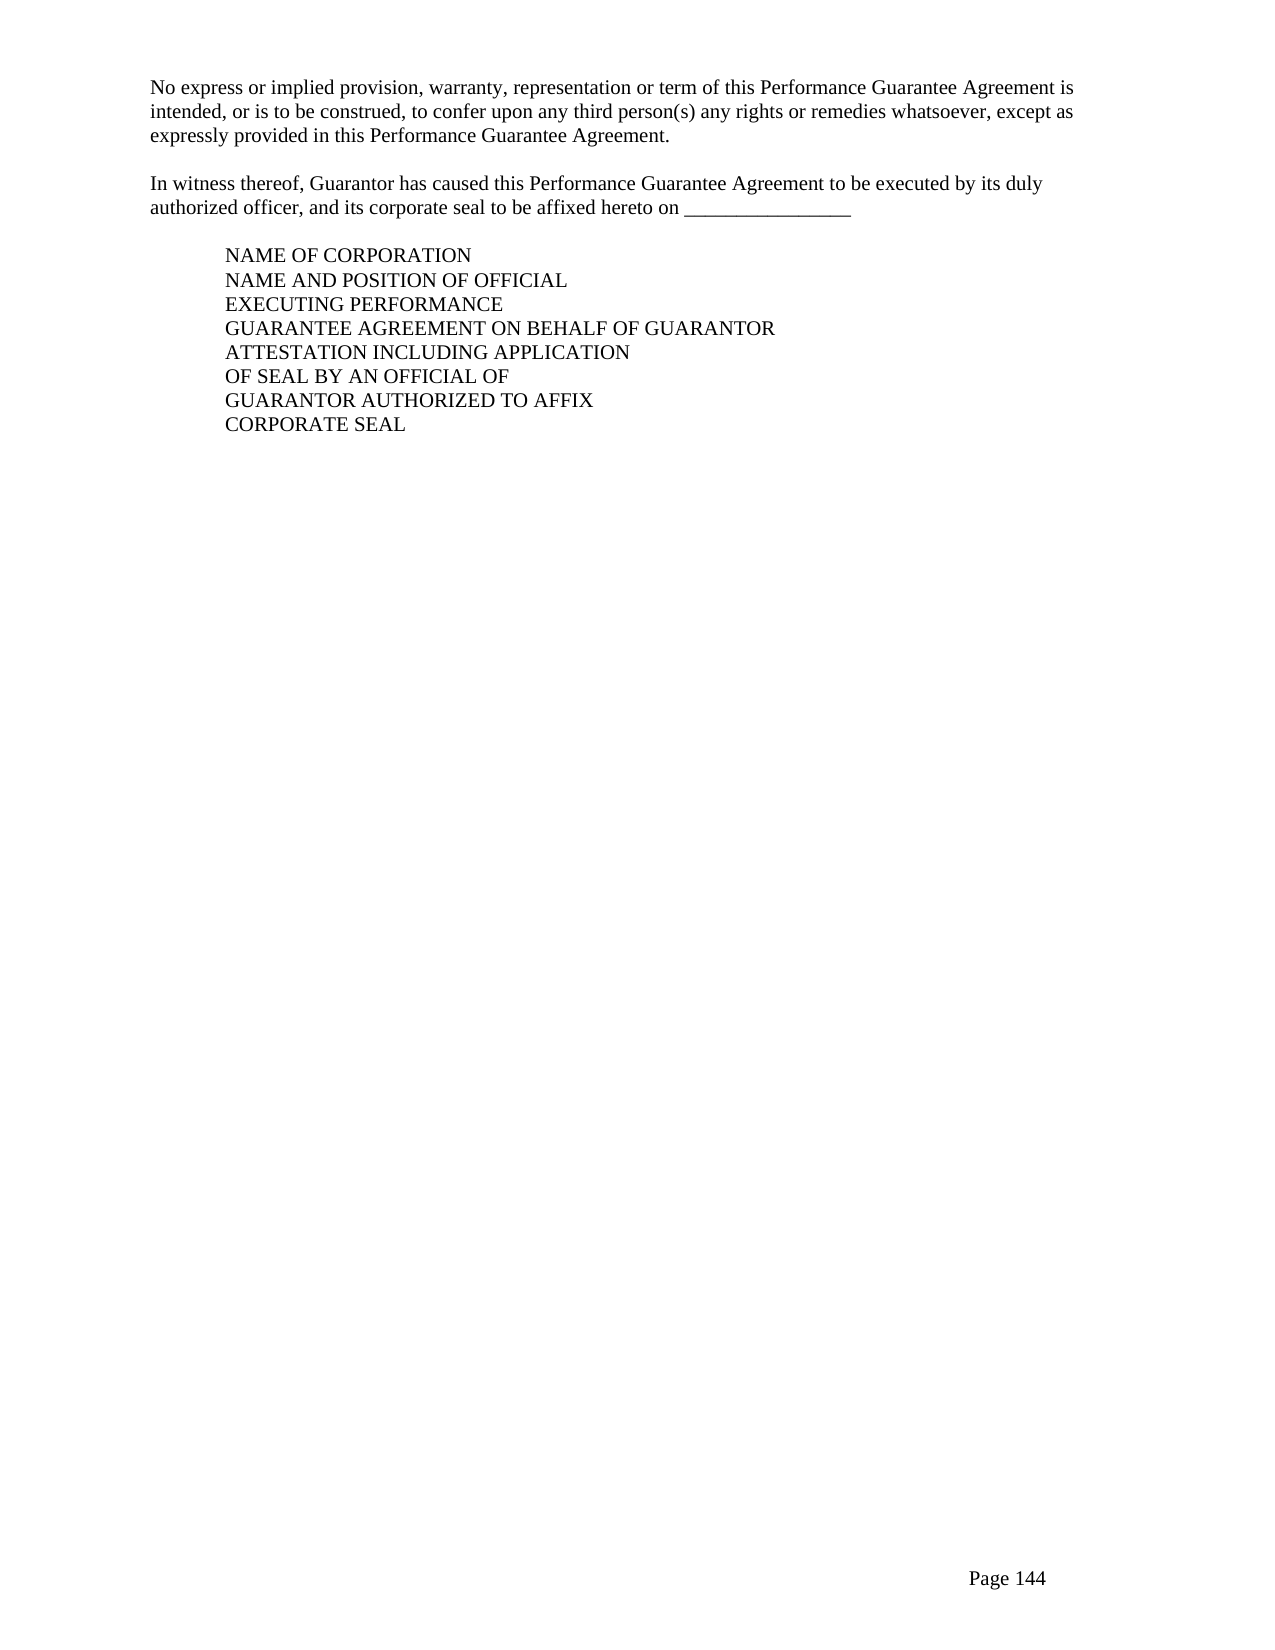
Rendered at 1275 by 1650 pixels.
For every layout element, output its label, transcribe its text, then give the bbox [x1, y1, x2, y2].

text No express or implied provision, warranty, representation or term of this Performance Guarantee Agreement is intended, or is to be construed, to confer upon any third person(s) any rights or remedies whatsoever, except as expressly provided in this Performance Guarantee Agreement. [150, 75, 1125, 147]
text EXECUTING PERFORMANCE [225, 292, 1125, 316]
text ATTESTATION INCLUDING APPLICATION [225, 340, 1125, 364]
text CORPORATE SEAL [150, 412, 1125, 436]
text GUARANTOR AUTHORIZED TO AFFIX [225, 388, 1125, 412]
text GUARANTEE AGREEMENT ON BEHALF OF GUARANTOR [225, 316, 1125, 340]
text NAME OF CORPORATION [225, 243, 1125, 267]
text OF SEAL BY AN OFFICIAL OF [225, 364, 1125, 388]
text In witness thereof, Guarantor has caused this Performance Guarantee Agreement to be executed by its duly authorized officer, and its corporate seal to be affixed hereto on ________________ [150, 171, 1125, 219]
text NAME AND POSITION OF OFFICIAL [225, 267, 1125, 292]
